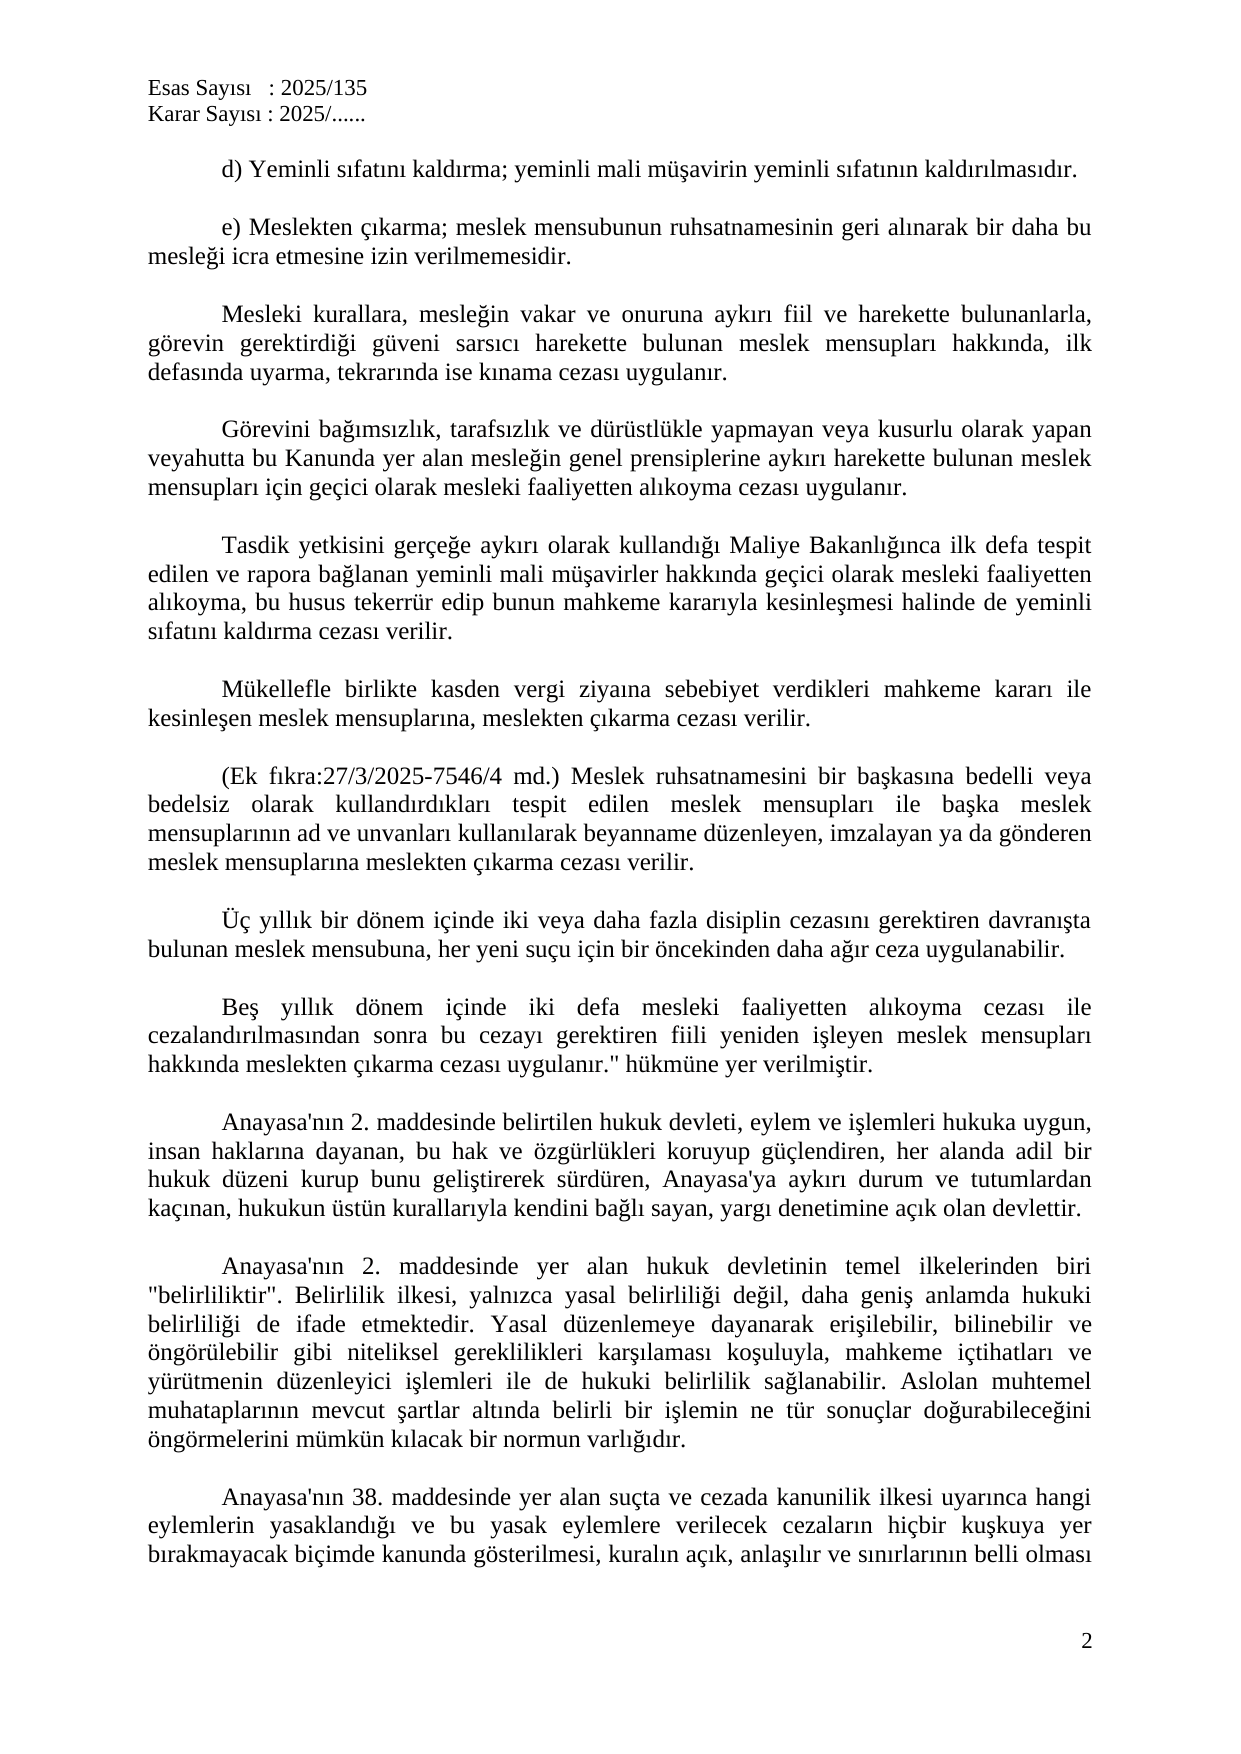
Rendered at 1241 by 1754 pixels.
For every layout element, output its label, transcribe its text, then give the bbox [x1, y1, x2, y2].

text Anayasa'nın 2. maddesinde belirtilen hukuk devleti, eylem ve işlemleri hukuka uygun, insan haklarına dayanan, bu hak ve özgürlükleri koruyup güçlendiren, her alanda adil bir hukuk düzeni kurup bunu geliştirerek sürdüren, Anayasa'ya aykırı durum ve tutumlardan kaçınan, hukukun üstün kurallarıyla kendini bağlı sayan, yargı denetimine açık olan devlettir. [148, 1107, 1093, 1222]
text Mesleki kurallara, mesleğin vakar ve onuruna aykırı fiil ve harekette bulunanlarla, görevin gerektirdiği güveni sarsıcı harekette bulunan meslek mensupları hakkında, ilk defasında uyarma, tekrarında ise kınama cezası uygulanır. [148, 299, 1093, 385]
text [148, 1482, 1093, 1568]
text Görevini bağımsızlık, tarafsızlık ve dürüstlükle yapmayan veya kusurlu olarak yapan veyahutta bu Kanunda yer alan mesleğin genel prensiplerine aykırı harekette bulunan meslek mensupları için geçici olarak mesleki faaliyetten alıkoyma cezası uygulanır. [148, 414, 1093, 501]
text Anayasa'nın 2. maddesinde yer alan hukuk devletinin temel ilkelerinden biri "belirliliktir". Belirlilik ilkesi, yalnızca yasal belirliliği değil, daha geniş anlamda hukuki belirliliği de ifade etmektedir. Yasal düzenlemeye dayanarak erişilebilir, bilinebilir ve öngörülebilir gibi niteliksel gereklilikleri karşılaması koşuluyla, mahkeme içtihatları ve yürütmenin düzenleyici işlemleri ile de hukuki belirlilik sağlanabilir. Aslolan muhtemel muhataplarının mevcut şartlar altında belirli bir işlemin ne tür sonuçlar doğurabileceğini öngörmelerini mümkün kılacak bir normun varlığıdır. [148, 1251, 1093, 1452]
text e) Meslekten çıkarma; meslek mensubunun ruhsatnamesinin geri alınarak bir daha bu mesleği icra etmesine izin verilmemesidir. [148, 212, 1093, 270]
text Tasdik yetkisini gerçeğe aykırı olarak kullandığı Maliye Bakanlığınca ilk defa tespit edilen ve rapora bağlanan yeminli mali müşavirler hakkında geçici olarak mesleki faaliyetten alıkoyma, bu husus tekerrür edip bunun mahkeme kararıyla kesinleşmesi halinde de yeminli sıfatını kaldırma cezası verilir. [148, 530, 1093, 645]
text d) Yeminli sıfatını kaldırma; yeminli mali müşavirin yeminli sıfatının kaldırılmasıdır. [148, 154, 1093, 183]
text Mükellefle birlikte kasden vergi ziyaına sebebiyet verdikleri mahkeme kararı ile kesinleşen meslek mensuplarına, meslekten çıkarma cezası verilir. [148, 674, 1093, 732]
text Beş yıllık dönem içinde iki defa mesleki faaliyetten alıkoyma cezası ile cezalandırılmasından sonra bu cezayı gerektiren fiili yeniden işleyen meslek mensupları hakkında meslekten çıkarma cezası uygulanır." hükmüne yer verilmiştir. [148, 992, 1093, 1078]
text (Ek fıkra:27/3/2025-7546/4 md.) Meslek ruhsatnamesini bir başkasına bedelli veya bedelsiz olarak kullandırdıkları tespit edilen meslek mensupları ile başka meslek mensuplarının ad ve unvanları kullanılarak beyanname düzenleyen, imzalayan ya da gönderen meslek mensuplarına meslekten çıkarma cezası verilir. [148, 761, 1093, 876]
text Üç yıllık bir dönem içinde iki veya daha fazla disiplin cezasını gerektiren davranışta bulunan meslek mensubuna, her yeni suçu için bir öncekinden daha ağır ceza uygulanabilir. [148, 905, 1093, 962]
